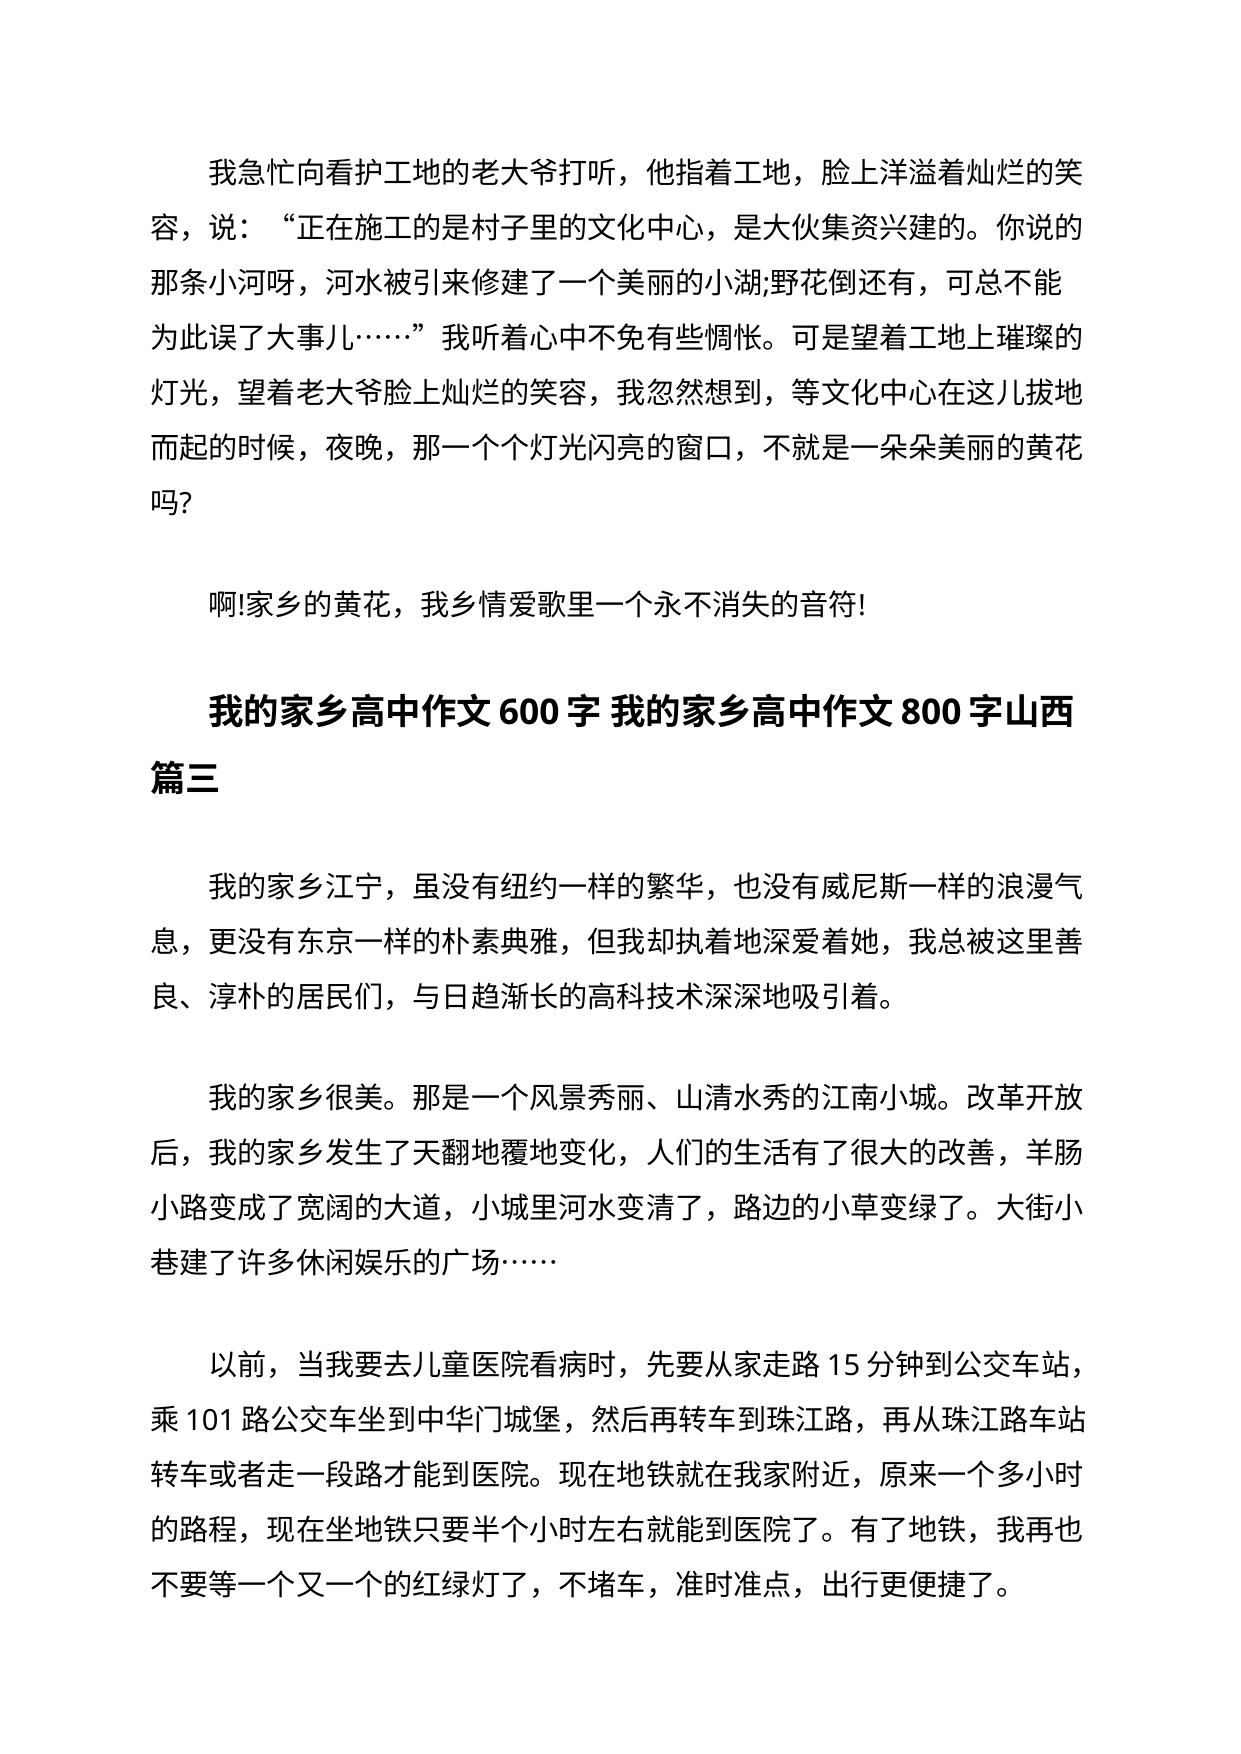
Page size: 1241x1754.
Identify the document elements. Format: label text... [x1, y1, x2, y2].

text 我的家乡很美。那是一个风景秀丽、山清水秀的江南小城。改革开放后，我的家乡发生了天翻地覆地变化，人们的生活有了很大的改善，羊肠小路变成了宽阔的大道，小城里河水变清了，路边的小草变绿了。大街小巷建了许多休闲娱乐的广场…… [150, 1075, 1090, 1282]
text 啊!家乡的黄花，我乡情爱歌里一个永不消失的音符! [150, 581, 1090, 624]
text 我的家乡江宁，虽没有纽约一样的繁华，也没有威尼斯一样的浪漫气息，更没有东京一样的朴素典雅，但我却执着地深爱着她，我总被这里善良、淳朴的居民们，与日趋渐长的高科技术深深地吸引着。 [150, 863, 1090, 1016]
text 我急忙向看护工地的老大爷打听，他指着工地，脸上洋溢着灿烂的笑容，说：“正在施工的是村子里的文化中心，是大伙集资兴建的。你说的那条小河呀，河水被引来修建了一个美丽的小湖;野花倒还有，可总不能为此误了大事儿……”我听着心中不免有些惆怅。可是望着工地上璀璨的灯光，望着老大爷脸上灿烂的笑容，我忽然想到，等文化中心在这儿拔地而起的时候，夜晚，那一个个灯光闪亮的窗口，不就是一朵朵美丽的黄花吗? [150, 150, 1090, 522]
text 以前，当我要去儿童医院看病时，先要从家走路15分钟到公交车站，乘101路公交车坐到中华门城堡，然后再转车到珠江路，再从珠江路车站转车或者走一段路才能到医院。现在地铁就在我家附近，原来一个多小时的路程，现在坐地铁只要半个小时左右就能到医院了。有了地铁，我再也不要等一个又一个的红绿灯了，不堵车，准时准点，出行更便捷了。 [150, 1342, 1090, 1604]
text 我的家乡高中作文600字 我的家乡高中作文800字山西篇三 [150, 683, 1090, 801]
